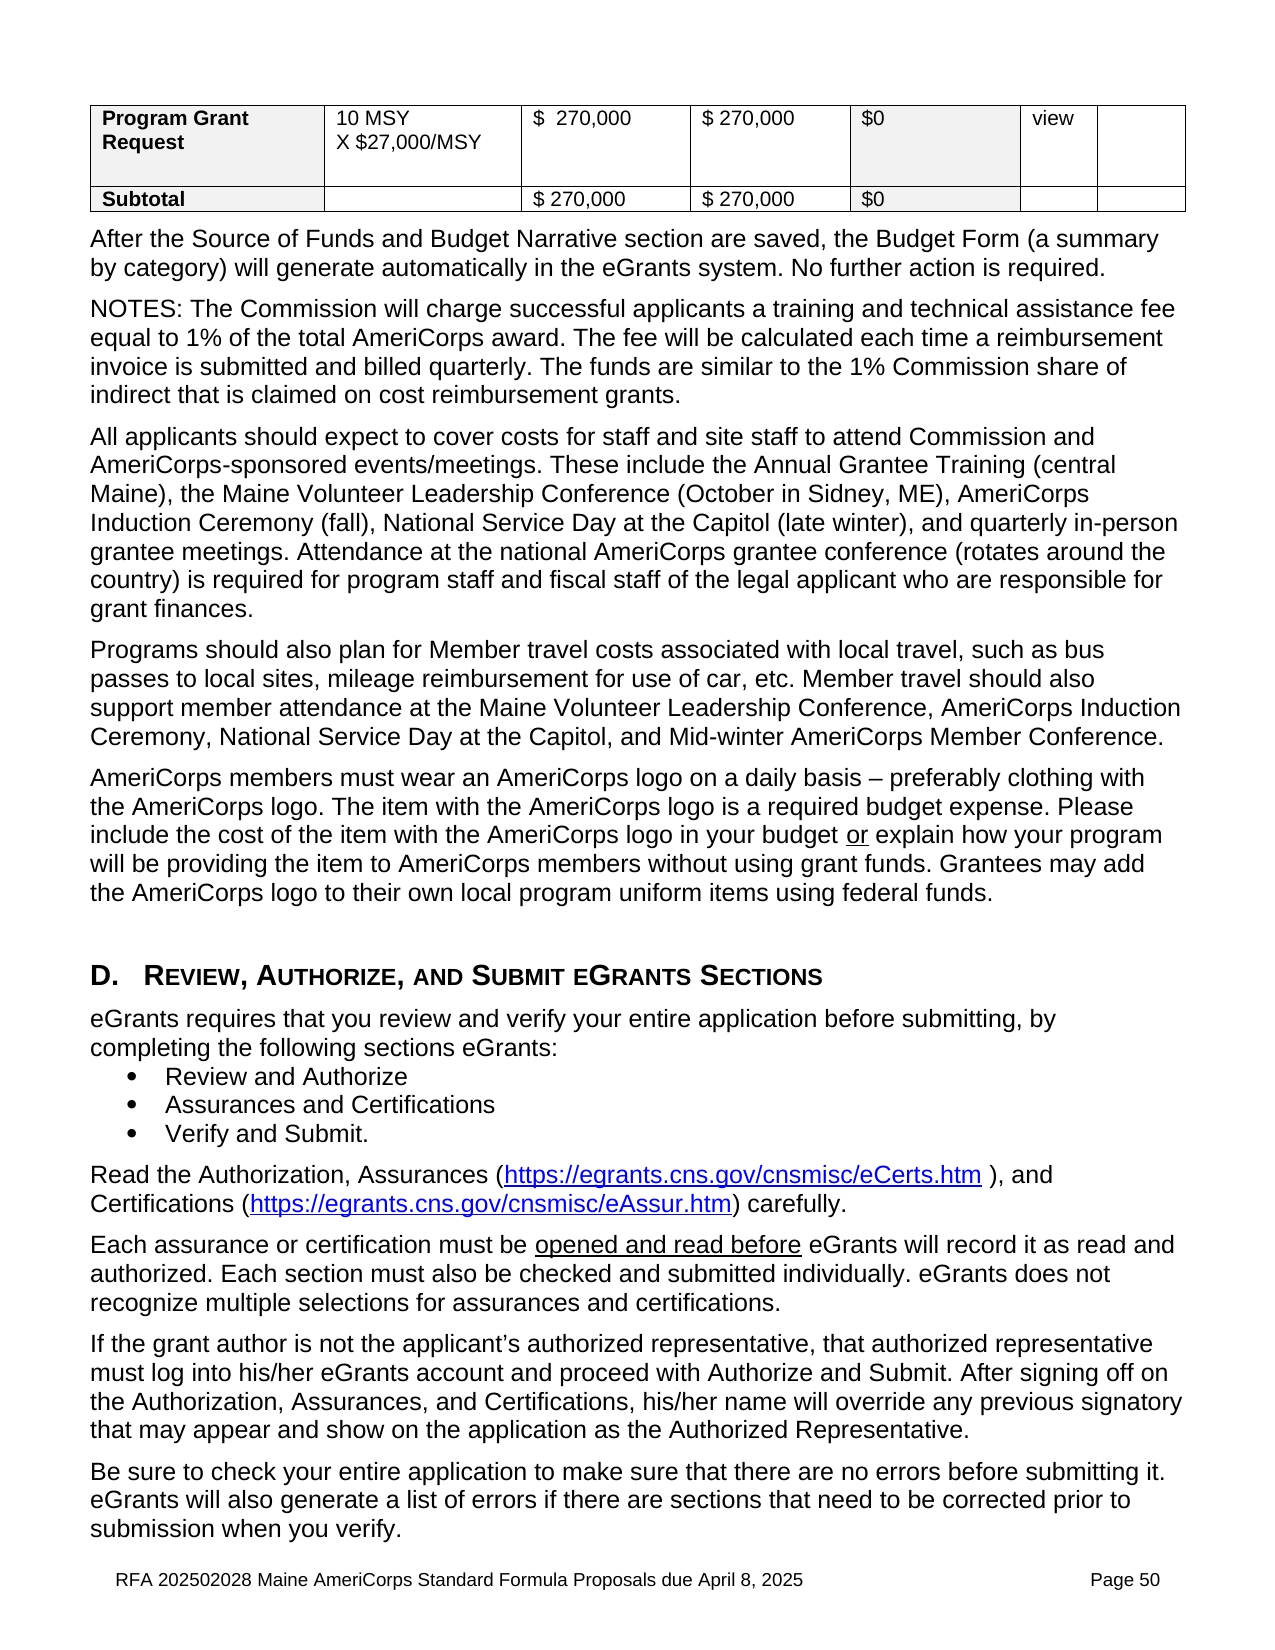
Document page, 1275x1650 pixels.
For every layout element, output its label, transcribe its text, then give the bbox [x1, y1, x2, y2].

table_cell [1021, 187, 1097, 211]
table_cell Subtotal [91, 187, 324, 211]
table_cell $0 [851, 187, 1020, 211]
table_cell view [1021, 106, 1097, 186]
text Programs should also plan for Member travel costs associated with local travel, such as bus passes to local sites, mileage reimbursement for use of car, etc. Member travel should also support member attendance at the Maine Volunteer Leadership Conference, AmeriCorps Induction Ceremony, National Service Day at the Capitol, and Mid-winter AmeriCorps Member Conference. [90, 635, 1185, 750]
table_cell $ 270,000 [691, 106, 850, 186]
table_cell 10 MSY X $27,000/MSY [325, 106, 521, 186]
text NOTES: The Commission will charge successful applicants a training and technical assistance fee equal to 1% of the total AmeriCorps award. The fee will be calculated each time a reimbursement invoice is submitted and billed quarterly. The funds are similar to the 1% Commission share of indirect that is claimed on cost reimbursement grants. [90, 294, 1185, 409]
text All applicants should expect to cover costs for staff and site staff to attend Commission and AmeriCorps-sponsored events/meetings. These include the Annual Grantee Training (central Maine), the Maine Volunteer Leadership Conference (October in Sidney, ME), AmeriCorps Induction Ceremony (fall), National Service Day at the Capitol (late winter), and quarterly in-person grantee meetings. Attendance at the national AmeriCorps grantee conference (rotates around the country) is required for program staff and fiscal staff of the legal applicant who are responsible for grant finances. [90, 422, 1185, 623]
subtitle D. Review, Authorize, and Submit eGrants Sections [90, 958, 1185, 991]
list Review and Authorize [127, 1061, 1185, 1090]
table_cell $ 270,000 [691, 187, 850, 211]
table_cell $ 270,000 [522, 106, 690, 186]
table_cell $0 [851, 106, 1020, 186]
table_cell [1098, 187, 1185, 211]
list Verify and Submit. [127, 1119, 1185, 1148]
table_cell $ 270,000 [522, 187, 690, 211]
table_cell Program Grant Request [91, 106, 324, 186]
list Assurances and Certifications [127, 1090, 1185, 1119]
text Each assurance or certification must be opened and read before eGrants will record it as read and authorized. Each section must also be checked and submitted individually. eGrants does not recognize multiple selections for assurances and certifications. [90, 1231, 1185, 1317]
text After the Source of Funds and Budget Narrative section are saved, the Budget Form (a summary by category) will generate automatically in the eGrants system. No further action is required. [90, 224, 1185, 282]
text AmeriCorps members must wear an AmeriCorps logo on a daily basis – preferably clothing with the AmeriCorps logo. The item with the AmeriCorps logo is a required budget expense. Please include the cost of the item with the AmeriCorps logo in your budget or explain how your program will be providing the item to AmeriCorps members without using grant funds. Grantees may add the AmeriCorps logo to their own local program uniform items using federal funds. [90, 763, 1185, 907]
text Be sure to check your entire application to make sure that there are no errors before submitting it. eGrants will also generate a list of errors if there are sections that need to be corrected prior to submission when you verify. [90, 1457, 1185, 1543]
table_cell [325, 187, 521, 211]
table_cell [1098, 106, 1185, 186]
text Read the Authorization, Assurances (https://egrants.cns.gov/cnsmisc/eCerts.htm ), and Certifications (https://egrants.cns.gov/cnsmisc/eAssur.htm) carefully. [90, 1161, 1185, 1218]
text If the grant author is not the applicant’s authorized representative, that authorized representative must log into his/her eGrants account and proceed with Authorize and Submit. After signing off on the Authorization, Assurances, and Certifications, his/her name will override any previous signatory that may appear and show on the application as the Authorized Representative. [90, 1329, 1185, 1444]
text eGrants requires that you review and verify your entire application before submitting, by completing the following sections eGrants: [90, 1004, 1185, 1061]
